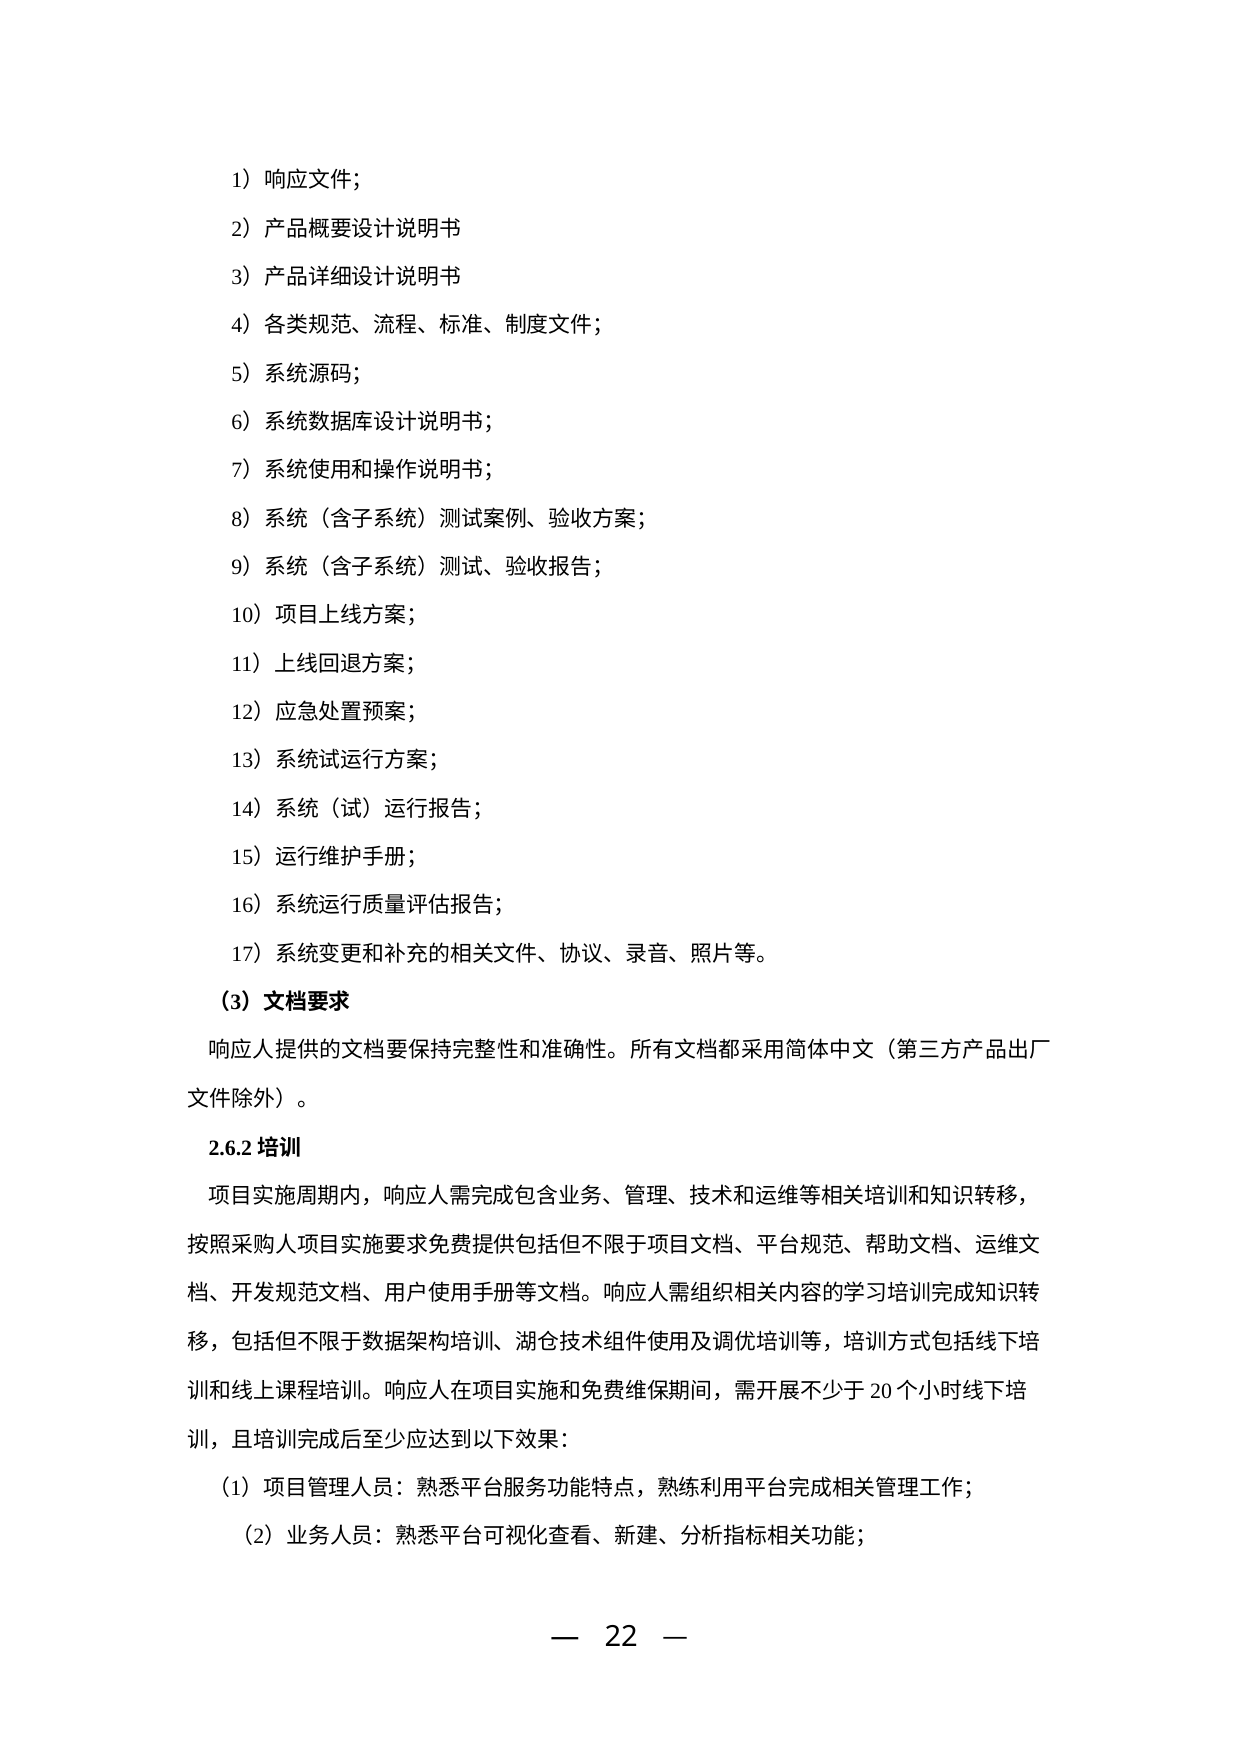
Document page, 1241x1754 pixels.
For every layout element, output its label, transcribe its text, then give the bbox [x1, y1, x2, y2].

list 响应文件； [187, 162, 1053, 194]
text （2）业务人员：熟悉平台可视化查看、新建、分析指标相关功能； [187, 1518, 1053, 1550]
list 运行维护手册； [187, 839, 1053, 871]
list 系统使用和操作说明书； [187, 452, 1053, 484]
list 产品概要设计说明书 [187, 210, 1053, 243]
list 产品详细设计说明书 [187, 259, 1053, 291]
list 上线回退方案； [187, 645, 1053, 678]
text （3）文档要求 [187, 984, 1053, 1016]
list 系统变更和补充的相关文件、协议、录音、照片等。 [187, 935, 1053, 968]
subtitle 2.6.2 培训 [187, 1129, 1053, 1162]
list 系统源码； [187, 355, 1053, 388]
list 系统（试）运行报告； [187, 790, 1053, 823]
list 各类规范、流程、标准、制度文件； [187, 307, 1053, 339]
list 系统（含子系统）测试、验收报告； [187, 549, 1053, 581]
list 系统试运行方案； [187, 742, 1053, 774]
text 项目实施周期内，响应人需完成包含业务、管理、技术和运维等相关培训和知识转移，按照采购人项目实施要求免费提供包括但不限于项目文档、平台规范、帮助文档、运维文档、开发规范文档、用户使用手册等文档。响应人需组织相关内容的学习培训完成知识转移，包括但不限于数据架构培训、湖仓技术组件使用及调优培训等，培训方式包括线下培训和线上课程培训。响应人在项目实施和免费维保期间，需开展不少于20个小时线下培训，且培训完成后至少应达到以下效果： [187, 1177, 1053, 1454]
list 系统（含子系统）测试案例、验收方案； [187, 500, 1053, 533]
list 系统运行质量评估报告； [187, 887, 1053, 919]
list 项目上线方案； [187, 597, 1053, 629]
list 系统数据库设计说明书； [187, 404, 1053, 436]
text （1）项目管理人员：熟悉平台服务功能特点，熟练利用平台完成相关管理工作； [187, 1469, 1053, 1502]
list 应急处置预案； [187, 694, 1053, 726]
text 响应人提供的文档要保持完整性和准确性。所有文档都采用简体中文（第三方产品出厂文件除外）。 [187, 1032, 1053, 1113]
